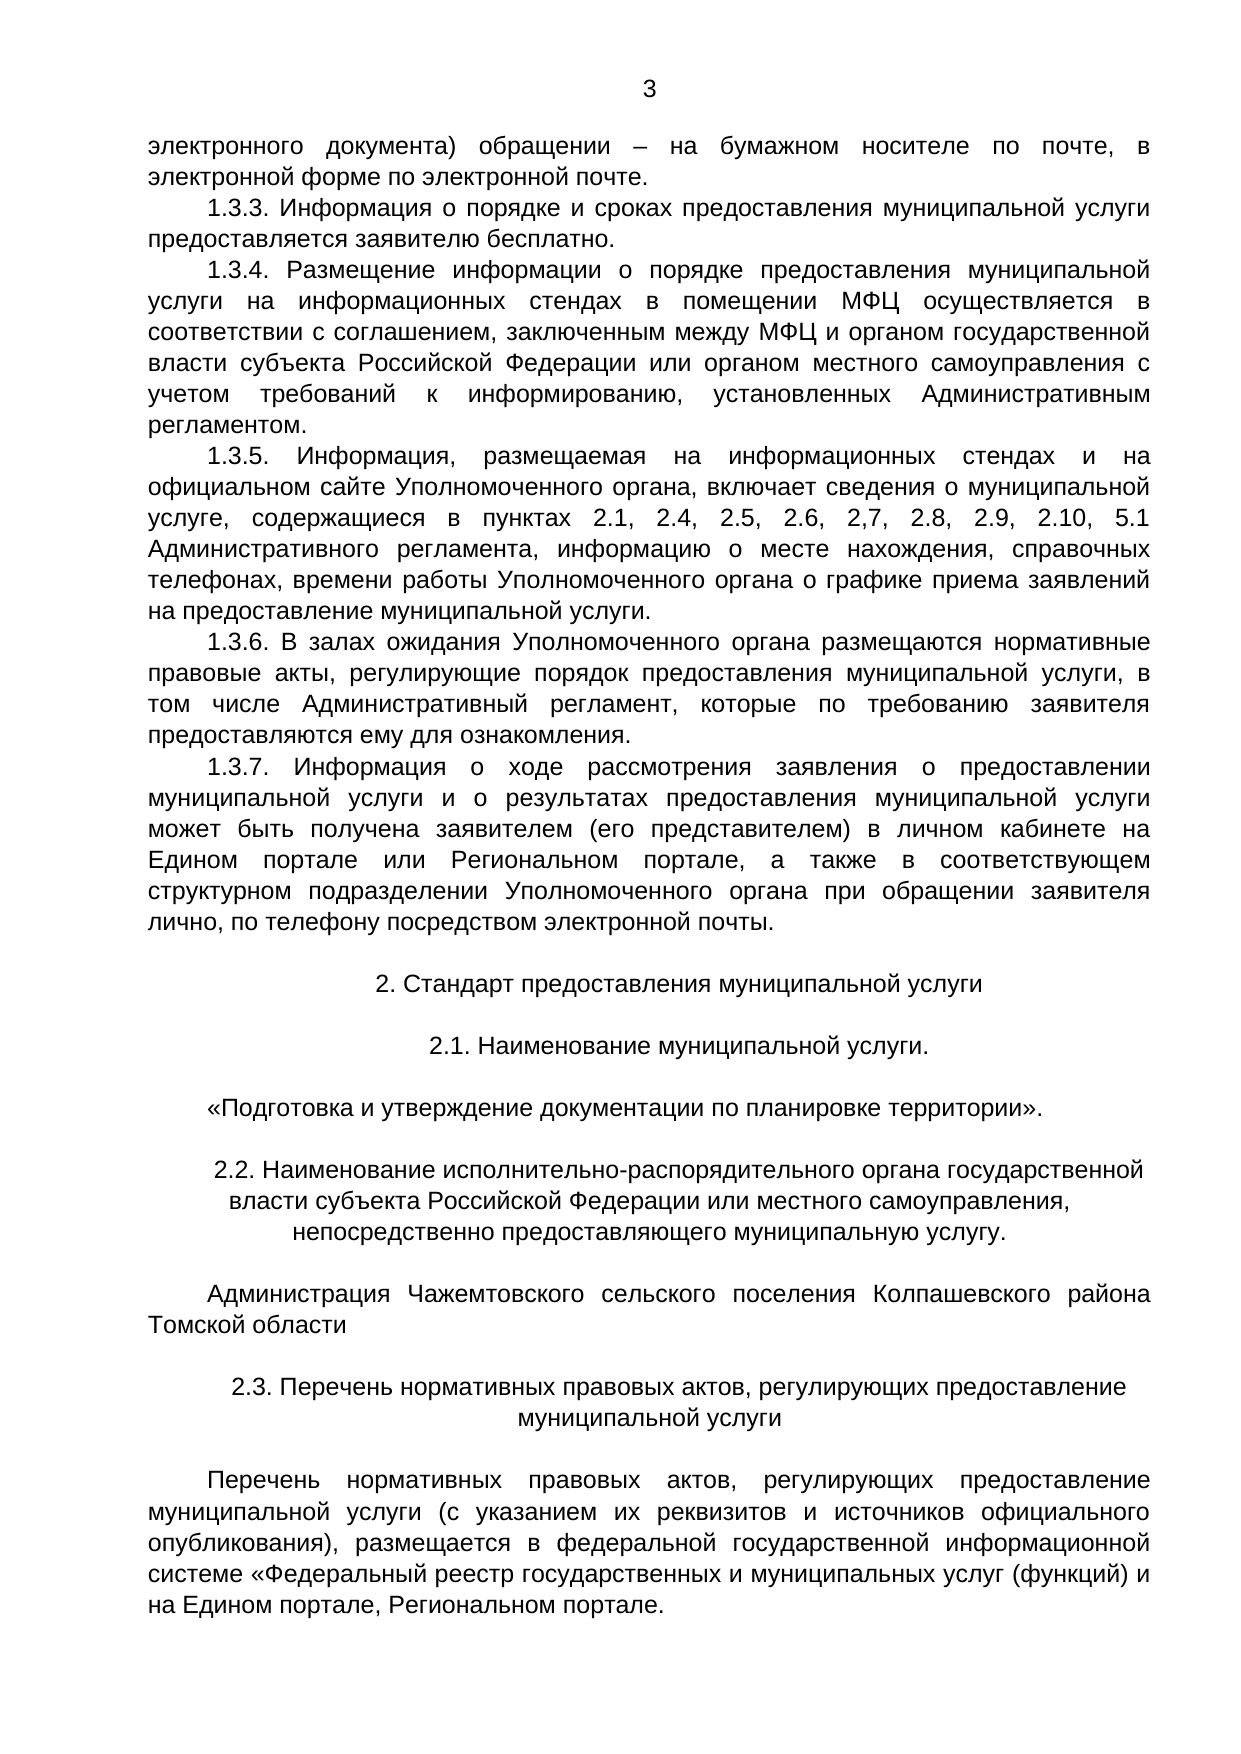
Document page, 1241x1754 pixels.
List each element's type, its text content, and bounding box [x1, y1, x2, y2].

text Администрация Чажемтовского сельского поселения Колпашевского района Томской области [148, 1279, 1152, 1339]
text 2.1. Наименование муниципальной услуги. [148, 1031, 1152, 1059]
text «Подготовка и утверждение документации по планировке территории». [148, 1093, 1152, 1122]
text 1.3.6. В залах ожидания Уполномоченного органа размещаются нормативные правовые акты, регулирующие порядок предоставления муниципальной услуги, в том числе Административный регламент, которые по требованию заявителя предоставляются ему для ознакомления. [148, 627, 1152, 749]
text 1.3.3. Информация о порядке и сроках предоставления муниципальной услуги предоставляется заявителю бесплатно. [148, 193, 1152, 252]
text 2.3. Перечень нормативных правовых актов, регулирующих предоставление муниципальной услуги [148, 1372, 1152, 1432]
text 2.2. Наименование исполнительно-распорядительного органа государственной власти субъекта Российской Федерации или местного самоуправления, непосредственно предоставляющего муниципальную услугу. [148, 1155, 1152, 1246]
text 1.3.4. Размещение информации о порядке предоставления муниципальной услуги на информационных стендах в помещении МФЦ осуществляется в соответствии с соглашением, заключенным между МФЦ и органом государственной власти субъекта Российской Федерации или органом местного самоуправления с учетом требований к информированию, установленных Административным регламентом. [148, 255, 1152, 439]
text 2. Стандарт предоставления муниципальной услуги [148, 969, 1152, 997]
text 1.3.7. Информация о ходе рассмотрения заявления о предоставлении муниципальной услуги и о результатах предоставления муниципальной услуги может быть получена заявителем (его представителем) в личном кабинете на Едином портале или Региональном портале, а также в соответствующем структурном подразделении Уполномоченного органа при обращении заявителя лично, по телефону посредством электронной почты. [148, 751, 1152, 935]
text 1.3.5. Информация, размещаемая на информационных стендах и на официальном сайте Уполномоченного органа, включает сведения о муниципальной услуге, содержащиеся в пунктах 2.1, 2.4, 2.5, 2.6, 2,7, 2.8, 2.9, 2.10, 5.1 Административного регламента, информацию о месте нахождения, справочных телефонах, времени работы Уполномоченного органа о графике приема заявлений на предоставление муниципальной услуги. [148, 441, 1152, 625]
text Перечень нормативных правовых актов, регулирующих предоставление муниципальной услуги (с указанием их реквизитов и источников официального опубликования), размещается в федеральной государственной информационной системе «Федеральный реестр государственных и муниципальных услуг (функций) и на Едином портале, Региональном портале. [148, 1465, 1152, 1618]
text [148, 131, 1152, 190]
